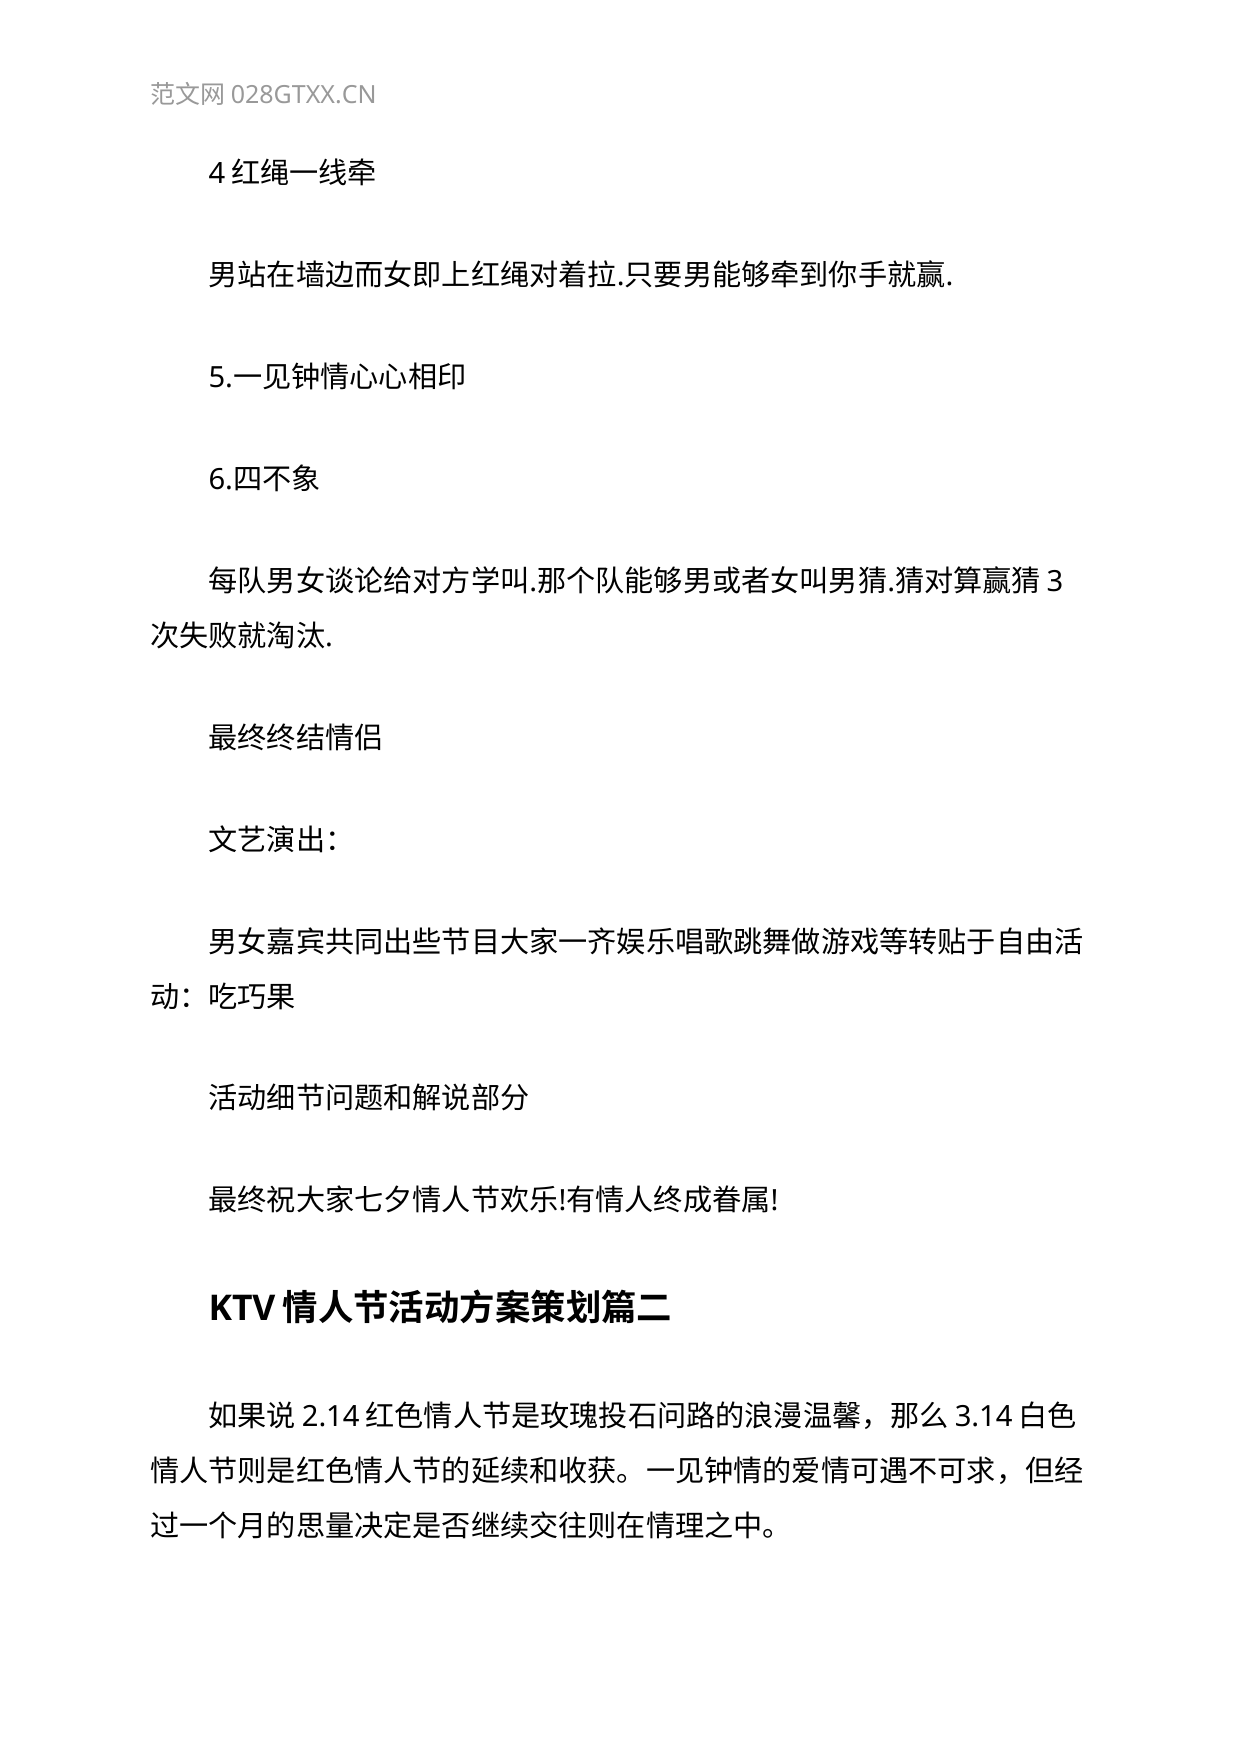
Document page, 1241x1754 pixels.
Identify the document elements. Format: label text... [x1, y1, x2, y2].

text 最终终结情侣 [150, 715, 1090, 757]
text 4红绳一线牵 [150, 150, 1090, 192]
text 男站在墙边而女即上红绳对着拉.只要男能够牵到你手就赢. [150, 252, 1090, 294]
text KTV情人节活动方案策划篇二 [150, 1279, 1090, 1330]
text 活动细节问题和解说部分 [150, 1075, 1090, 1117]
text 5.一见钟情心心相印 [150, 354, 1090, 396]
text 如果说2.14红色情人节是玫瑰投石问路的浪漫温馨，那么3.14白色情人节则是红色情人节的延续和收获。一见钟情的爱情可遇不可求，但经过一个月的思量决定是否继续交往则在情理之中。 [150, 1392, 1090, 1544]
text 每队男女谈论给对方学叫.那个队能够男或者女叫男猜.猜对算赢猜3次失败就淘汰. [150, 558, 1090, 655]
text 6.四不象 [150, 456, 1090, 498]
text 文艺演出： [150, 817, 1090, 859]
text 最终祝大家七夕情人节欢乐!有情人终成眷属! [150, 1177, 1090, 1219]
text 男女嘉宾共同出些节目大家一齐娱乐唱歌跳舞做游戏等转贴于自由活动：吃巧果 [150, 918, 1090, 1016]
